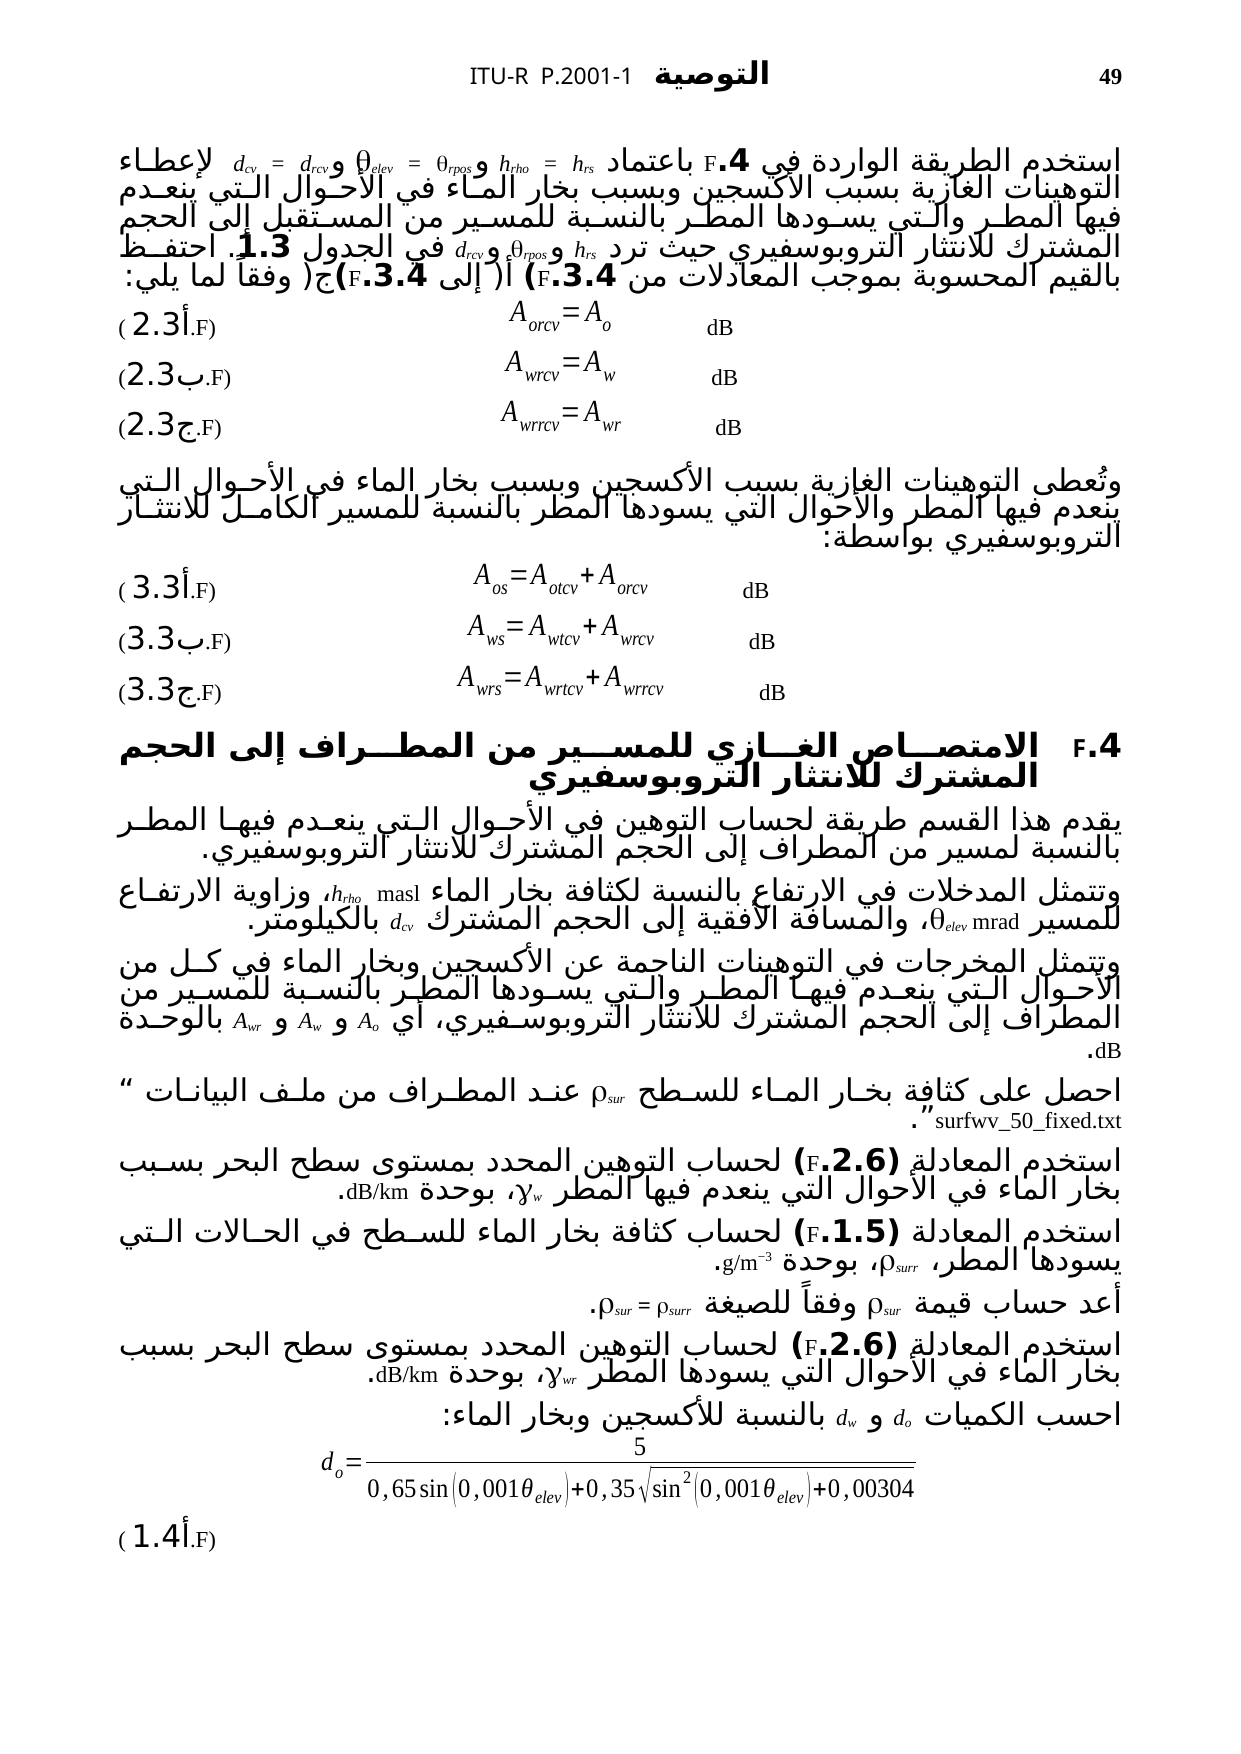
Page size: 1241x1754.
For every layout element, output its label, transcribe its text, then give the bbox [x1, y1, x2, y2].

text استخدم المعادلة (1.5.F) لحساب كثافة بخار الماء للسطح في الحالات التي يسودها المطر، surr، بوحدة g/m−3. [118, 1219, 1122, 1278]
text استخدم المعادلة (2.6.F) لحساب التوهين المحدد بمستوى سطح البحر بسبب بخار الماء في الأحوال التي ينعدم فيها المطر w، بوحدة dB/km. [118, 1149, 1122, 1207]
text استخدم المعادلة (2.6.F) لحساب التوهين المحدد بمستوى سطح البحر بسبب بخار الماء في الأحوال التي يسودها المطر wr، بوحدة dB/km. [118, 1332, 1122, 1390]
text ( أ3.3.F) dB [118, 568, 1122, 606]
text (ج3.3.F) dB [118, 669, 1122, 708]
text ( أ2.3.F) dB [118, 305, 1122, 343]
text (ب2.3.F) dB [118, 355, 1122, 393]
text احصل على كثافة بخار الماء للسطح sur عند المطراف من ملف البيانات “surfwv_50_fixed.txt”. [118, 1078, 1122, 1136]
text ( أ1.4.F) [118, 1469, 1122, 1567]
text وتتمثل المدخلات في الارتفاع بالنسبة لكثافة بخار الماء hrho masl، وزاوية الارتفاع للمسير elev mrad، والمسافة الأفقية إلى الحجم المشترك dcv بالكيلومتر. [118, 878, 1122, 936]
text يقدم هذا القسم طريقة لحساب التوهين في الأحوال التي ينعدم فيها المطر بالنسبة لمسير من المطراف إلى الحجم المشترك للانتثار التروبوسفيري. [118, 807, 886, 866]
text استخدم الطريقة الواردة في 4.F باعتماد hrho = hrs وelev = rpos وdcv = drcv لإعطاء التوهينات الغازية بسبب الأكسجين وبسبب بخار الماء في الأحوال التي ينعدم فيها المطر والتي يسودها المطر بالنسبة للمسير من المستقبل إلى الحجم المشترك للانتثار التروبوسفيري حيث ترد hrs وrpos وdrcv في الجدول 1.3. احتفظ بالقيم المحسوبة بموجب المعادلات من 3.4.F) أ( إلى 3.4.F)ج( وفقاً لما يلي: [118, 148, 1122, 293]
text احسب الكميات do و dw بالنسبة للأكسجين وبخار الماء: [118, 1402, 1122, 1431]
text (ج2.3.F) dB [118, 404, 1122, 443]
text وتُعطى التوهينات الغازية بسبب الأكسجين وبسبب بخار الماء في الأحوال التي ينعدم فيها المطر والأحوال التي يسودها المطر بالنسبة للمسير الكامل للانتثار التروبوسفيري بواسطة: [118, 468, 1122, 555]
text يقدم هذا القسم طريقة لحساب التوهين في الأحوال التي ينعدم فيها المطر بالنسبة لمسير من المطراف إلى الحجم المشترك للانتثار التروبوسفيري. [799, 807, 1122, 866]
text وتتمثل المخرجات في التوهينات الناجمة عن الأكسجين وبخار الماء في كل من الأحوال التي ينعدم فيها المطر والتي يسودها المطر بالنسبة للمسير من المطراف إلى الحجم المشترك للانتثار التروبوسفيري، أي Ao و Aw و Awr بالوحدة dB. [118, 949, 1122, 1065]
text أعد حساب قيمة sur وفقاً للصيغة sur = surr. [118, 1290, 1122, 1319]
text (ب3.3.F) dB [118, 618, 1122, 657]
subtitle 4.F الامتصاص الغازي للمسير من المطراف إلى الحجم المشترك للانتثار التروبوسفيري [118, 733, 1122, 795]
